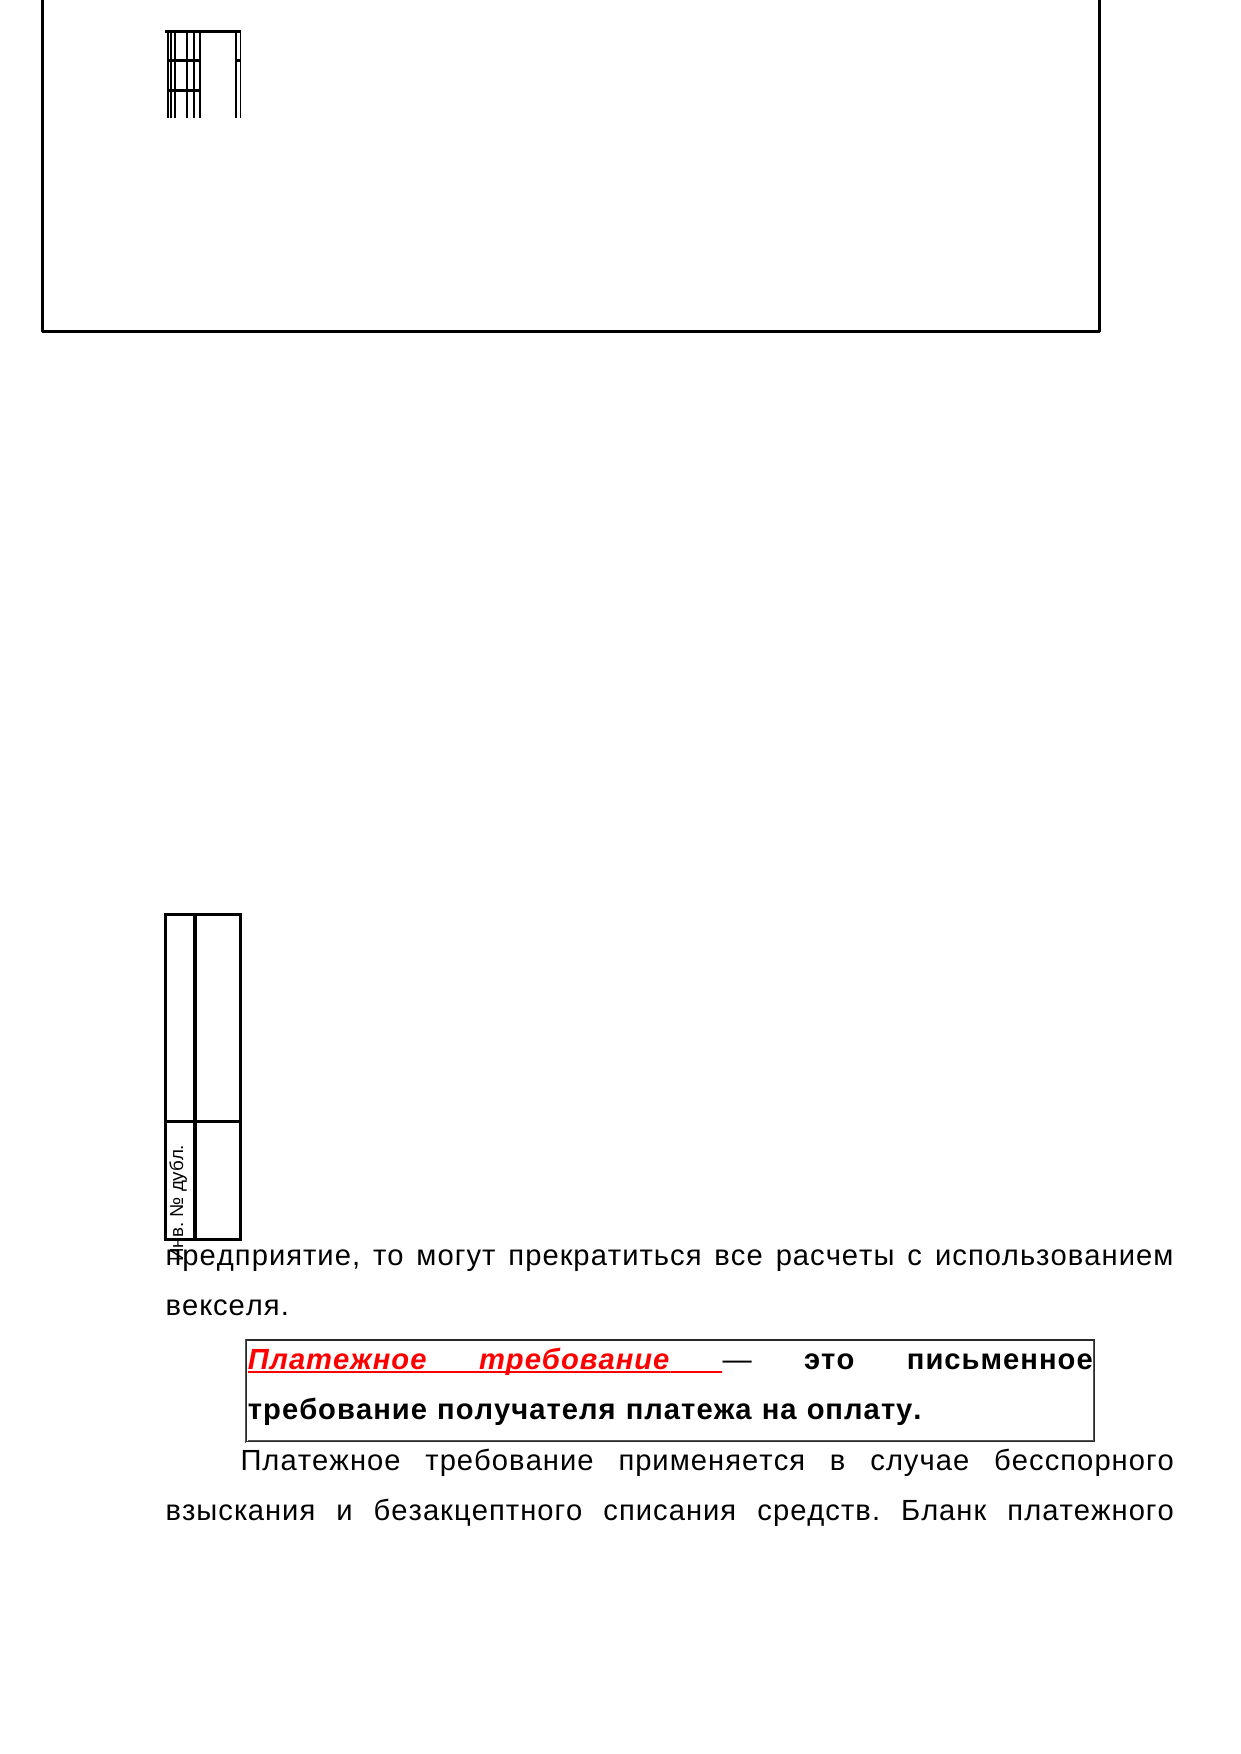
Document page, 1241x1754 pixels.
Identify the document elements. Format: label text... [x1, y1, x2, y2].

text Между тем, кризис платежей отражает ситуацию, когда финансово надежных предприятий — очень мало. И если в цепочке оборота векселя оказывается хотя бы одно неплатежеспособное предприятие, то могут прекратиться все расчеты с использованием векселя. [165, 1238, 1175, 1322]
table_header Платежное требование — это письменное требование получателя платежа на оплату. [248, 1342, 1093, 1440]
text Платежное требование применяется в случае бесспорного взыскания и безакцептного списания средств. Бланк платежного требования с сопроводительным реестром представляется взыскателем в банк, в котором открыт расчетный счет плательщика. В платежном требовании указывается назначение платежа и основание (статья законодательного акта) на право бесспорного взыскания и безакцептного списания средств. [165, 1443, 1175, 1527]
